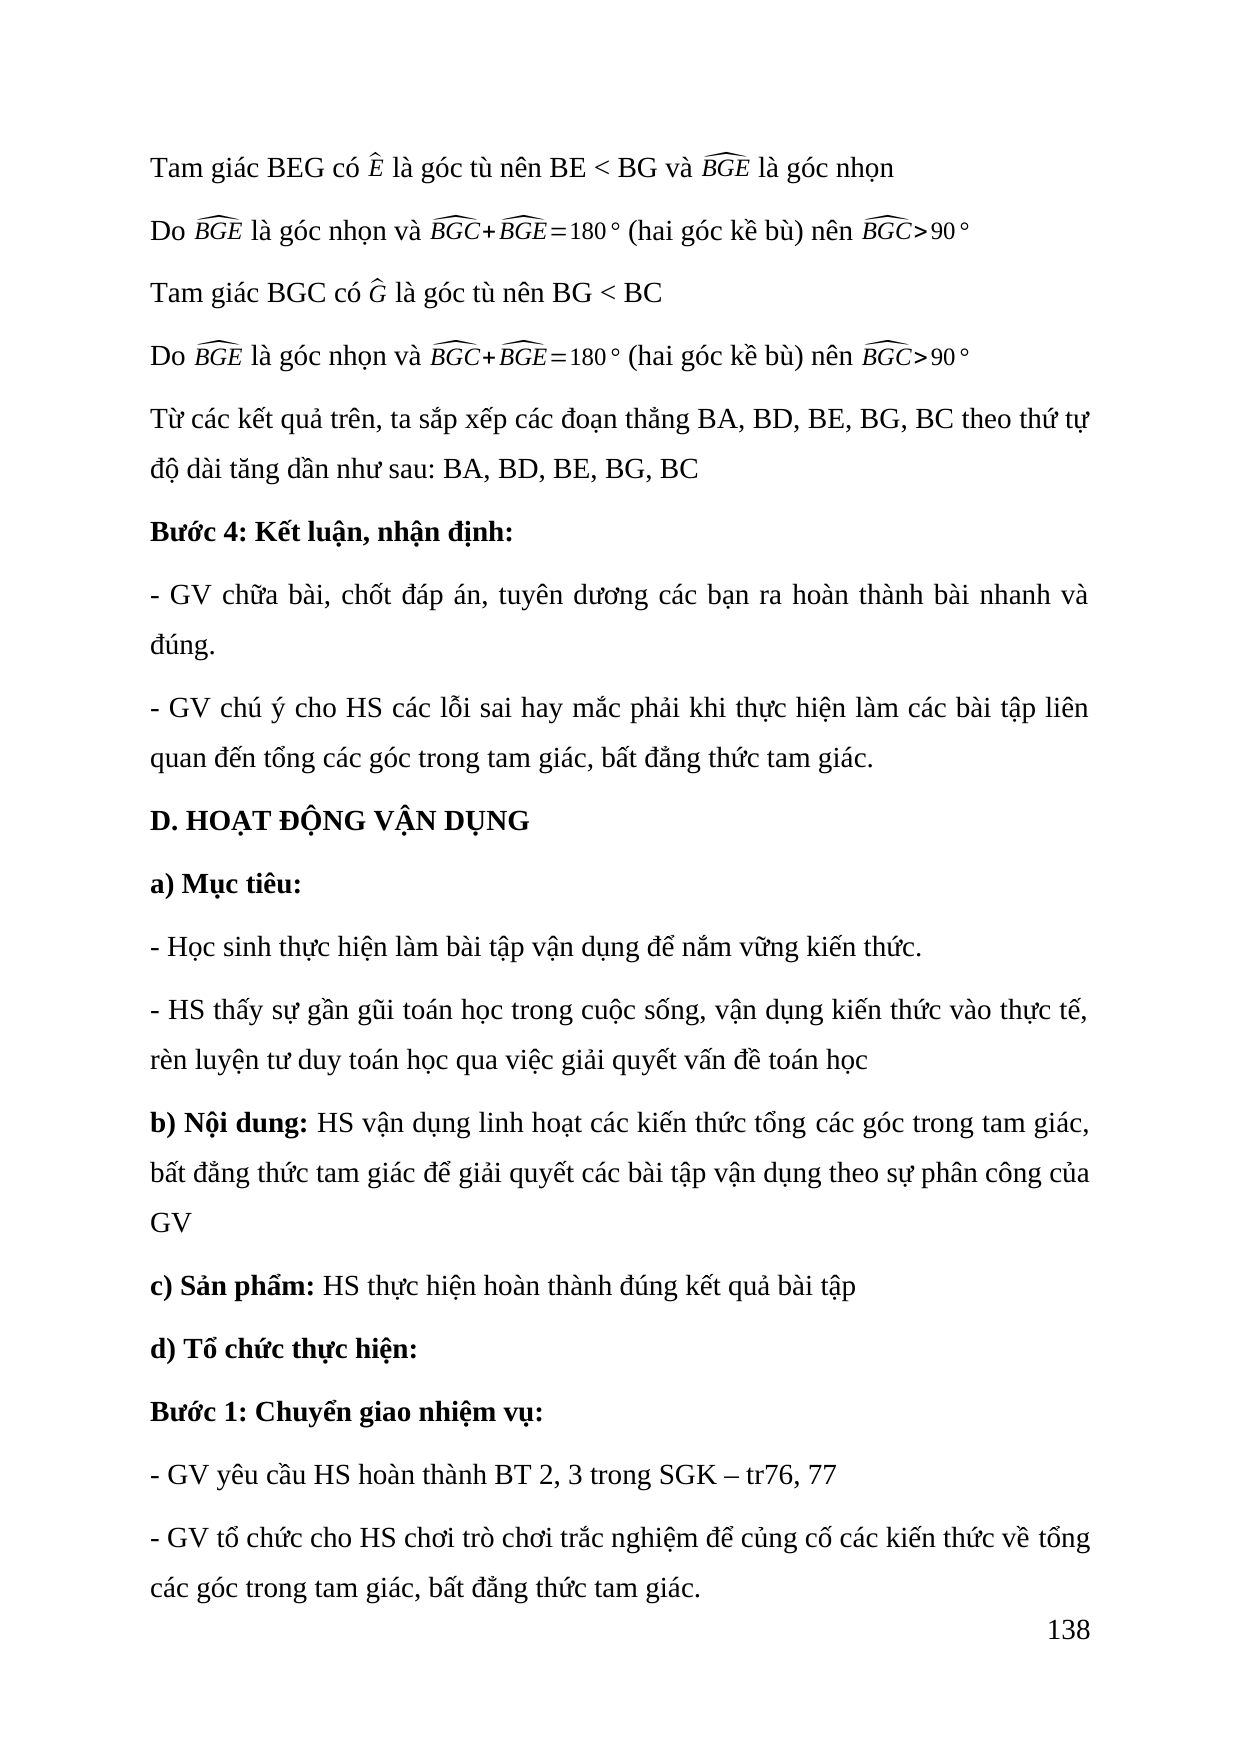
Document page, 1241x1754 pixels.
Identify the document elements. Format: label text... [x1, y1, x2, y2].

text Bước 4: Kết luận, nhận định: [150, 514, 1090, 548]
text Tam giác BEG có là góc tù nên BE < BG và là góc nhọn [150, 150, 1090, 183]
text - Học sinh thực hiện làm bài tập vận dụng để nắm vững kiến thức. [150, 929, 1090, 963]
text Bước 1: Chuyển giao nhiệm vụ: [150, 1394, 1090, 1428]
text Tam giác BGC có là góc tù nên BG < BC [150, 276, 1090, 309]
text - GV yêu cầu HS hoàn thành BT 2, 3 trong SGK – tr76, 77 [150, 1457, 1090, 1490]
text b) Nội dung: HS vận dụng linh hoạt các kiến thức tổng các góc trong tam giác, bất đẳng thức tam giác để giải quyết các bài tập vận dụng theo sự phân công của GV [150, 1105, 1090, 1239]
text - HS thấy sự gần gũi toán học trong cuộc sống, vận dụng kiến thức vào thực tế, rèn luyện tư duy toán học qua việc giải quyết vấn đề toán học [150, 992, 1090, 1076]
text - GV chú ý cho HS các lỗi sai hay mắc phải khi thực hiện làm các bài tập liên quan đến tổng các góc trong tam giác, bất đẳng thức tam giác. [150, 690, 1090, 774]
text - GV tổ chức cho HS chơi trò chơi trắc nghiệm để củng cố các kiến thức về tổng các góc trong tam giác, bất đẳng thức tam giác. [150, 1520, 1090, 1603]
text a) Mục tiêu: [150, 866, 1090, 900]
text Do là góc nhọn và (hai góc kề bù) nên [150, 213, 1090, 246]
text Từ các kết quả trên, ta sắp xếp các đoạn thẳng BA, BD, BE, BG, BC theo thứ tự độ dài tăng dần như sau: BA, BD, BE, BG, BC [150, 401, 1090, 485]
text D. HOẠT ĐỘNG VẬN DỤNG [150, 803, 1090, 837]
text d) Tổ chức thực hiện: [150, 1331, 1090, 1365]
text c) Sản phẩm: HS thực hiện hoàn thành đúng kết quả bài tập [150, 1268, 1090, 1302]
text - GV chữa bài, chốt đáp án, tuyên dương các bạn ra hoàn thành bài nhanh và đúng. [150, 577, 1090, 661]
text Do là góc nhọn và (hai góc kề bù) nên [150, 338, 1090, 372]
